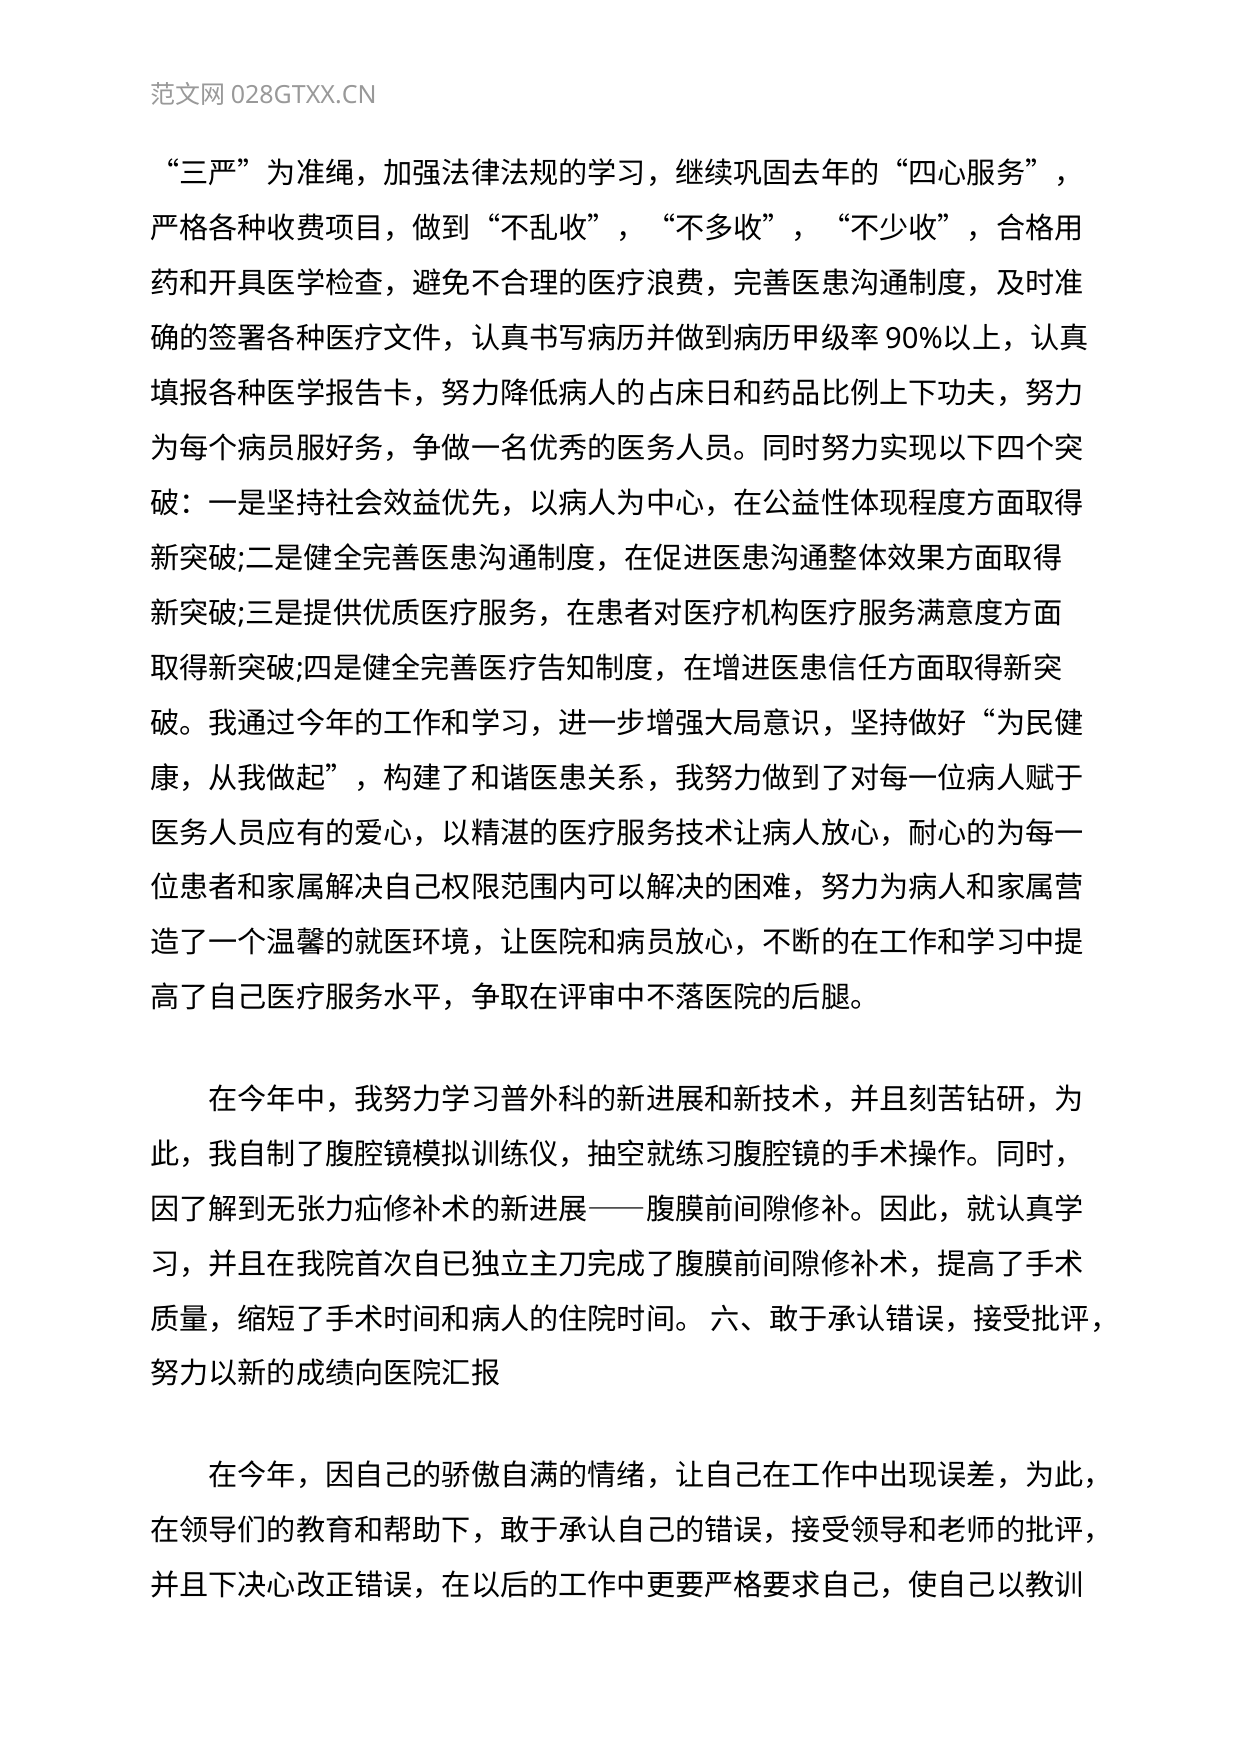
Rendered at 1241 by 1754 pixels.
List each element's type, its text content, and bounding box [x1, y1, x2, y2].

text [150, 1452, 1090, 1604]
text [150, 150, 1090, 1016]
text 在今年中，我努力学习普外科的新进展和新技术，并且刻苦钻研，为此，我自制了腹腔镜模拟训练仪，抽空就练习腹腔镜的手术操作。同时，因了解到无张力疝修补术的新进展——腹膜前间隙修补。因此，就认真学习，并且在我院首次自已独立主刀完成了腹膜前间隙修补术，提高了手术质量，缩短了手术时间和病人的住院时间。 六、敢于承认错误，接受批评，努力以新的成绩向医院汇报 [150, 1076, 1090, 1392]
